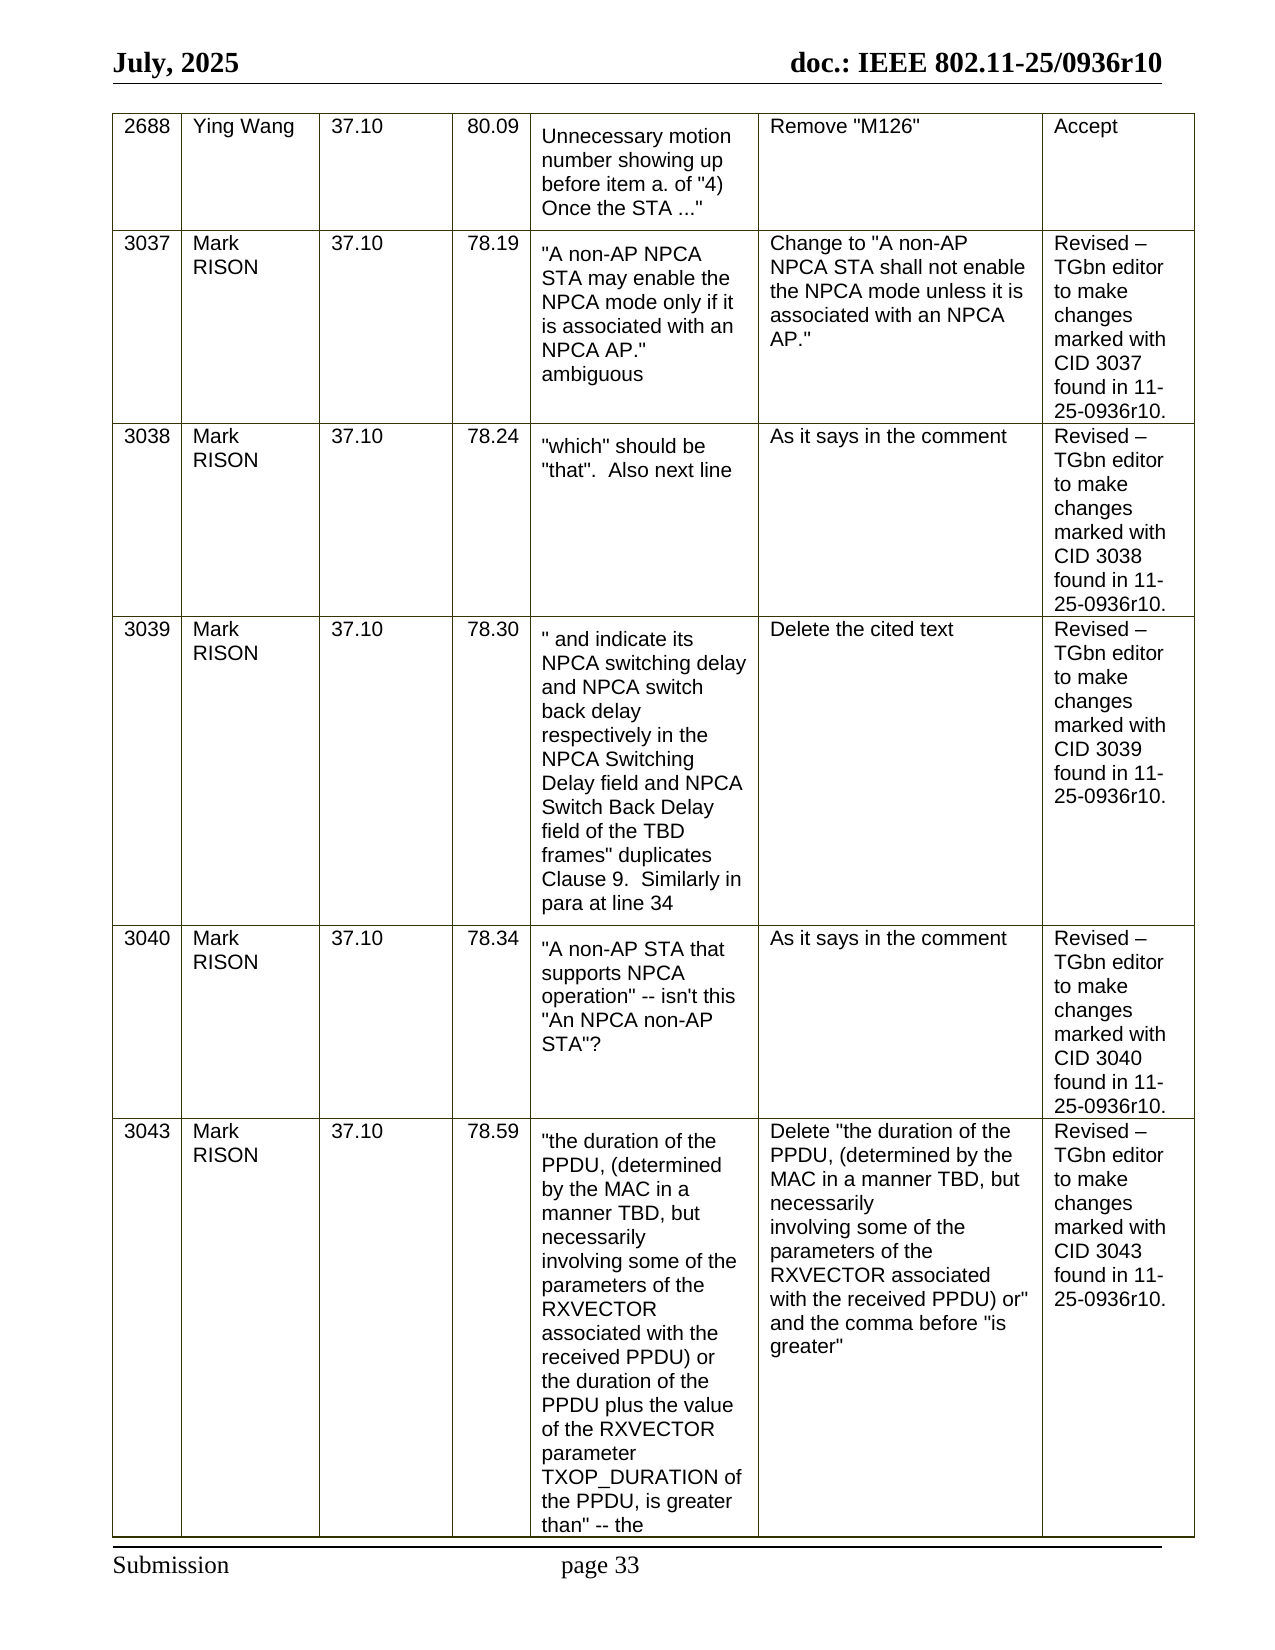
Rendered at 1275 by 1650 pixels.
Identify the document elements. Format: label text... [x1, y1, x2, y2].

table_cell Remove "M126" [759, 114, 1042, 230]
table_cell Revised – TGbn editor to make changes marked with CID 3040 found in 11-25-0936r10. [1043, 926, 1194, 1118]
table_cell 78.59 [453, 1119, 530, 1536]
table_cell 3043 [113, 1119, 181, 1536]
table_cell 78.30 [453, 617, 530, 925]
table_cell As it says in the comment [759, 424, 1042, 616]
table_cell 2688 [113, 114, 181, 230]
table_cell Revised – TGbn editor to make changes marked with CID 3037 found in 11-25-0936r10. [1043, 231, 1194, 423]
table_cell 37.10 [320, 1119, 452, 1536]
table_cell 37.10 [320, 231, 452, 423]
table_cell 37.10 [320, 617, 452, 925]
table_cell 78.34 [453, 926, 530, 1118]
table_cell Mark RISON [182, 617, 319, 925]
table_cell Change to "A non-AP NPCA STA shall not enable the NPCA mode unless it is associated with an NPCA AP." [759, 231, 1042, 423]
table_cell 78.19 [453, 231, 530, 423]
table_cell 3040 [113, 926, 181, 1118]
table_cell As it says in the comment [759, 926, 1042, 1118]
table_cell "A non-AP STA that supports NPCA operation" -- isn't this "An NPCA non-AP STA"? [531, 926, 758, 1118]
table_cell 78.24 [453, 424, 530, 616]
table_cell Ying Wang [182, 114, 319, 230]
table_cell Mark RISON [182, 424, 319, 616]
table_cell 3038 [113, 424, 181, 616]
table_cell 37.10 [320, 114, 452, 230]
table_cell Unnecessary motion number showing up before item a. of "4) Once the STA ..." [531, 114, 758, 230]
table_cell Revised – TGbn editor to make changes marked with CID 3038 found in 11-25-0936r10. [1043, 424, 1194, 616]
table_cell Mark RISON [182, 926, 319, 1118]
table_cell " and indicate its NPCA switching delay and NPCA switch back delay respectively in the NPCA Switching Delay field and NPCA Switch Back Delay field of the TBD frames" duplicates Clause 9. Similarly in para at line 34 [531, 617, 758, 925]
table_cell 3037 [113, 231, 181, 423]
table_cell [531, 1119, 758, 1536]
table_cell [759, 1119, 1042, 1536]
table_cell Mark RISON [182, 1119, 319, 1536]
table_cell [1043, 1119, 1194, 1536]
table_cell "A non-AP NPCA STA may enable the NPCA mode only if it is associated with an NPCA AP." ambiguous [531, 231, 758, 423]
table_cell 37.10 [320, 424, 452, 616]
table_cell Mark RISON [182, 231, 319, 423]
table_cell Revised – TGbn editor to make changes marked with CID 3039 found in 11-25-0936r10. [1043, 617, 1194, 925]
table_cell Delete the cited text [759, 617, 1042, 925]
table_cell 37.10 [320, 926, 452, 1118]
table_cell 3039 [113, 617, 181, 925]
table_cell "which" should be "that". Also next line [531, 424, 758, 616]
table_cell Accept [1043, 114, 1194, 230]
table_cell 80.09 [453, 114, 530, 230]
